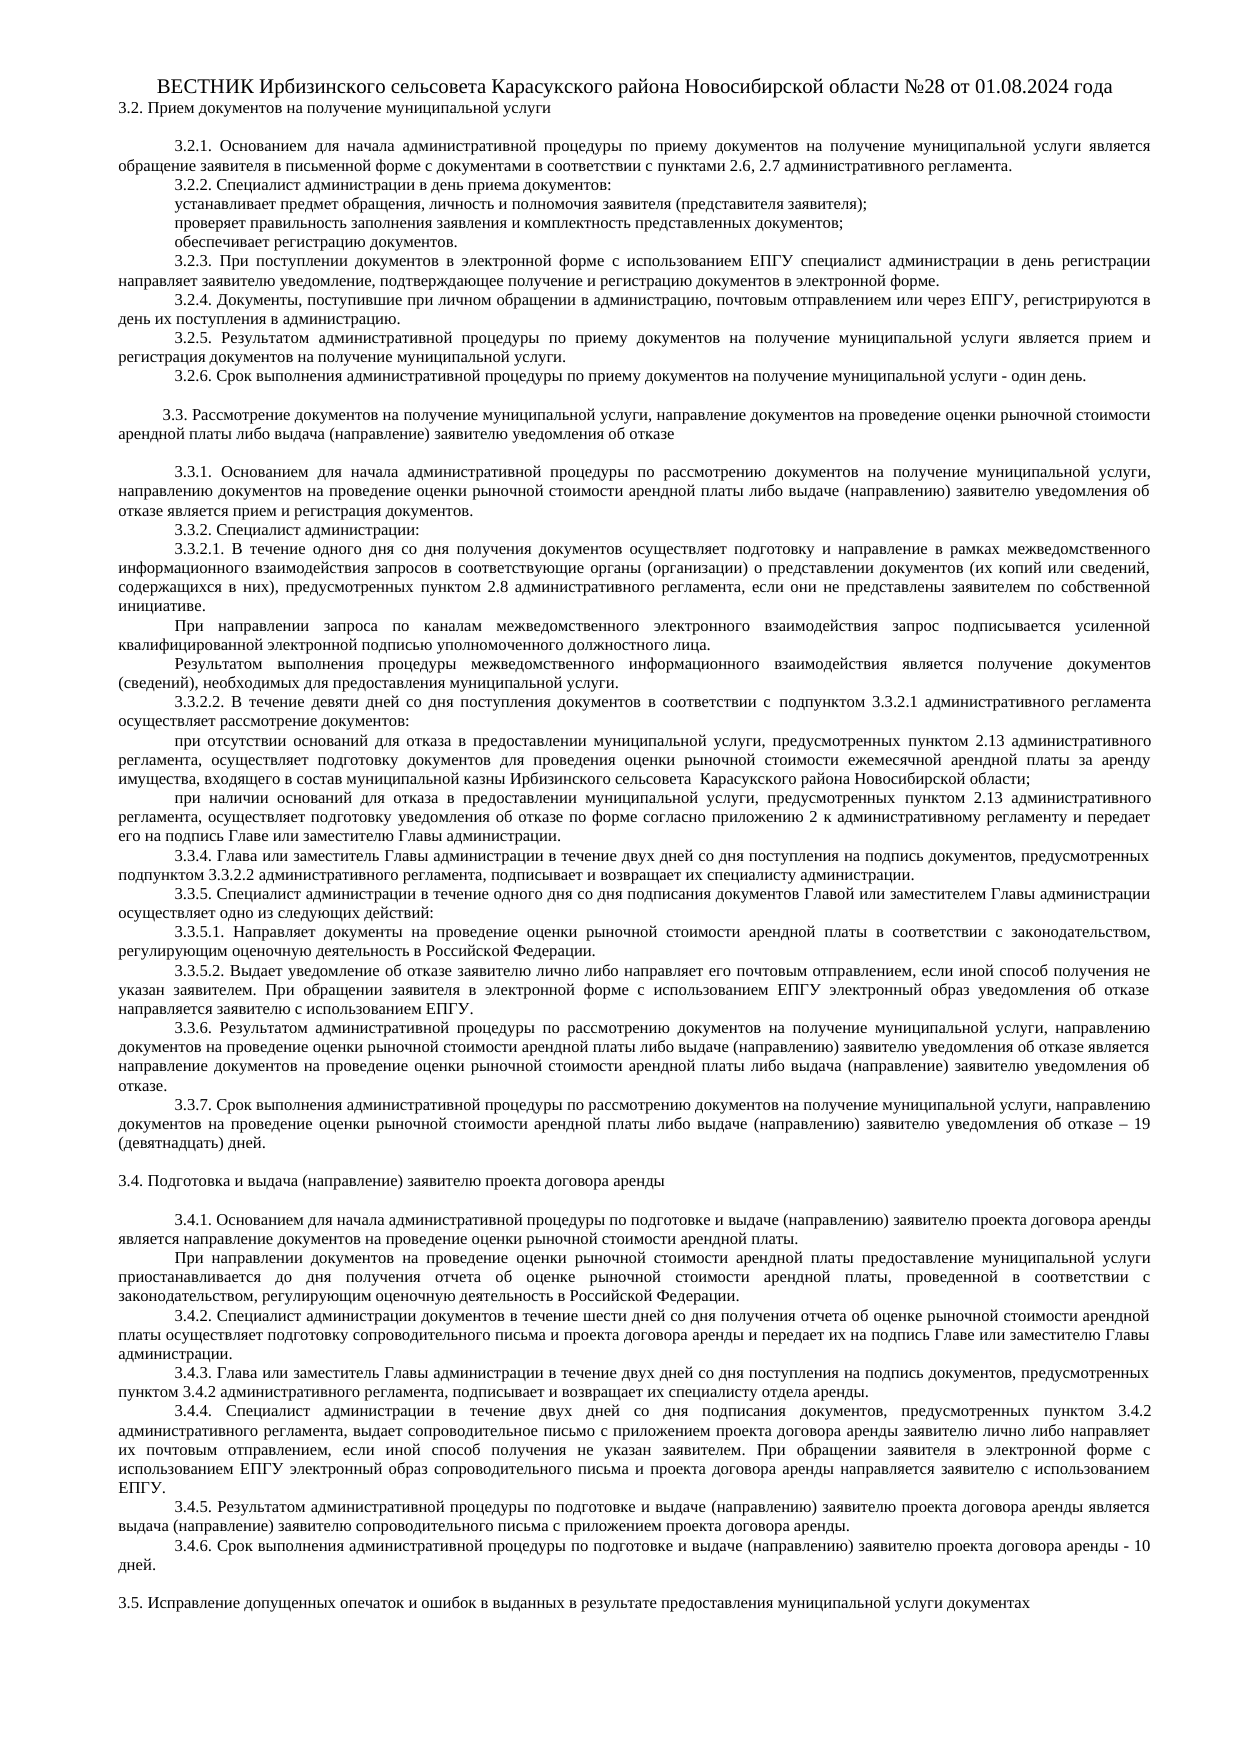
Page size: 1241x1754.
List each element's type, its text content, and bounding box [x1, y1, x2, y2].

text 3.4.5. Результатом административной процедуры по подготовке и выдаче (направлению) заявителю проекта договора аренды является выдача (направление) заявителю сопроводительного письма с приложением проекта договора аренды. [118, 1497, 1152, 1535]
text 3.3.2.2. В течение девяти дней со дня поступления документов в соответствии с подпунктом 3.3.2.1 административного регламента осуществляет рассмотрение документов: [118, 692, 1152, 730]
text обеспечивает регистрацию документов. [118, 232, 1152, 251]
text при отсутствии оснований для отказа в предоставлении муниципальной услуги, предусмотренных пунктом 2.13 административного регламента, осуществляет подготовку документов для проведения оценки рыночной стоимости ежемесячной арендной платы за аренду имущества, входящего в состав муниципальной казны Ирбизинского сельсовета Карасукского района Новосибирской области; [118, 730, 1152, 788]
text 3.4.1. Основанием для начала административной процедуры по подготовке и выдаче (направлению) заявителю проекта договора аренды является направление документов на проведение оценки рыночной стоимости арендной платы. [118, 1209, 1152, 1248]
text При направлении запроса по каналам межведомственного электронного взаимодействия запрос подписывается усиленной квалифицированной электронной подписью уполномоченного должностного лица. [118, 615, 1152, 654]
text 3.5. Исправление допущенных опечаток и ошибок в выданных в результате предоставления муниципальной услуги документах [118, 1593, 1152, 1612]
text 3.3.2. Специалист администрации: [118, 519, 1152, 539]
text 3.3.5.2. Выдает уведомление об отказе заявителю лично либо направляет его почтовым отправлением, если иной способ получения не указан заявителем. При обращении заявителя в электронной форме с использованием ЕПГУ электронный образ уведомления об отказе направляется заявителю с использованием ЕПГУ. [118, 960, 1152, 1018]
text проверяет правильность заполнения заявления и комплектность представленных документов; [118, 213, 1152, 232]
text 3.3. Рассмотрение документов на получение муниципальной услуги, направление документов на проведение оценки рыночной стоимости арендной платы либо выдача (направление) заявителю уведомления об отказе [118, 404, 1152, 443]
text 3.4.6. Срок выполнения административной процедуры по подготовке и выдаче (направлению) заявителю проекта договора аренды - 10 дней. [118, 1535, 1152, 1574]
text 3.2.6. Срок выполнения административной процедуры по приему документов на получение муниципальной услуги - один день. [118, 366, 1152, 385]
text 3.2.5. Результатом административной процедуры по приему документов на получение муниципальной услуги является прием и регистрация документов на получение муниципальной услуги. [118, 328, 1152, 366]
text 3.3.4. Глава или заместитель Главы администрации в течение двух дней со дня поступления на подпись документов, предусмотренных подпунктом 3.3.2.2 административного регламента, подписывает и возвращает их специалисту администрации. [118, 845, 1152, 884]
text 3.3.5.1. Направляет документы на проведение оценки рыночной стоимости арендной платы в соответствии с законодательством, регулирующим оценочную деятельность в Российской Федерации. [118, 922, 1152, 960]
text 3.2. Прием документов на получение муниципальной услуги [118, 98, 1152, 117]
text 3.3.7. Срок выполнения административной процедуры по рассмотрению документов на получение муниципальной услуги, направлению документов на проведение оценки рыночной стоимости арендной платы либо выдаче (направлению) заявителю уведомления об отказе – 19 (девятнадцать) дней. [118, 1094, 1152, 1152]
text 3.3.1. Основанием для начала административной процедуры по рассмотрению документов на получение муниципальной услуги, направлению документов на проведение оценки рыночной стоимости арендной платы либо выдаче (направлению) заявителю уведомления об отказе является прием и регистрация документов. [118, 462, 1152, 519]
text 3.3.5. Специалист администрации в течение одного дня со дня подписания документов Главой или заместителем Главы администрации осуществляет одно из следующих действий: [118, 884, 1152, 922]
text Результатом выполнения процедуры межведомственного информационного взаимодействия является получение документов (сведений), необходимых для предоставления муниципальной услуги. [118, 654, 1152, 692]
text при наличии оснований для отказа в предоставлении муниципальной услуги, предусмотренных пунктом 2.13 административного регламента, осуществляет подготовку уведомления об отказе по форме согласно приложению 2 к административному регламенту и передает его на подпись Главе или заместителю Главы администрации. [118, 788, 1152, 845]
text 3.4. Подготовка и выдача (направление) заявителю проекта договора аренды [118, 1171, 1152, 1190]
text 3.3.2.1. В течение одного дня со дня получения документов осуществляет подготовку и направление в рамках межведомственного информационного взаимодействия запросов в соответствующие органы (организации) о представлении документов (их копий или сведений, содержащихся в них), предусмотренных пунктом 2.8 административного регламента, если они не представлены заявителем по собственной инициативе. [118, 539, 1152, 615]
text 3.4.3. Глава или заместитель Главы администрации в течение двух дней со дня поступления на подпись документов, предусмотренных пунктом 3.4.2 административного регламента, подписывает и возвращает их специалисту отдела аренды. [118, 1363, 1152, 1401]
text 3.2.2. Специалист администрации в день приема документов: [118, 174, 1152, 194]
text 3.2.3. При поступлении документов в электронной форме с использованием ЕПГУ специалист администрации в день регистрации направляет заявителю уведомление, подтверждающее получение и регистрацию документов в электронной форме. [118, 251, 1152, 289]
text 3.4.2. Специалист администрации документов в течение шести дней со дня получения отчета об оценке рыночной стоимости арендной платы осуществляет подготовку сопроводительного письма и проекта договора аренды и передает их на подпись Главе или заместителю Главы администрации. [118, 1305, 1152, 1363]
text При направлении документов на проведение оценки рыночной стоимости арендной платы предоставление муниципальной услуги приостанавливается до дня получения отчета об оценке рыночной стоимости арендной платы, проведенной в соответствии с законодательством, регулирующим оценочную деятельность в Российской Федерации. [118, 1248, 1152, 1305]
text 3.4.4. Специалист администрации в течение двух дней со дня подписания документов, предусмотренных пунктом 3.4.2 административного регламента, выдает сопроводительное письмо с приложением проекта договора аренды заявителю лично либо направляет их почтовым отправлением, если иной способ получения не указан заявителем. При обращении заявителя в электронной форме с использованием ЕПГУ электронный образ сопроводительного письма и проекта договора аренды направляется заявителю с использованием ЕПГУ. [118, 1401, 1152, 1497]
text устанавливает предмет обращения, личность и полномочия заявителя (представителя заявителя); [118, 194, 1152, 213]
text 3.3.6. Результатом административной процедуры по рассмотрению документов на получение муниципальной услуги, направлению документов на проведение оценки рыночной стоимости арендной платы либо выдаче (направлению) заявителю уведомления об отказе является направление документов на проведение оценки рыночной стоимости арендной платы либо выдача (направление) заявителю уведомления об отказе. [118, 1018, 1152, 1094]
text 3.2.1. Основанием для начала административной процедуры по приему документов на получение муниципальной услуги является обращение заявителя в письменной форме с документами в соответствии с пунктами 2.6, 2.7 административного регламента. [118, 136, 1152, 174]
text 3.2.4. Документы, поступившие при личном обращении в администрацию, почтовым отправлением или через ЕПГУ, регистрируются в день их поступления в администрацию. [118, 289, 1152, 328]
